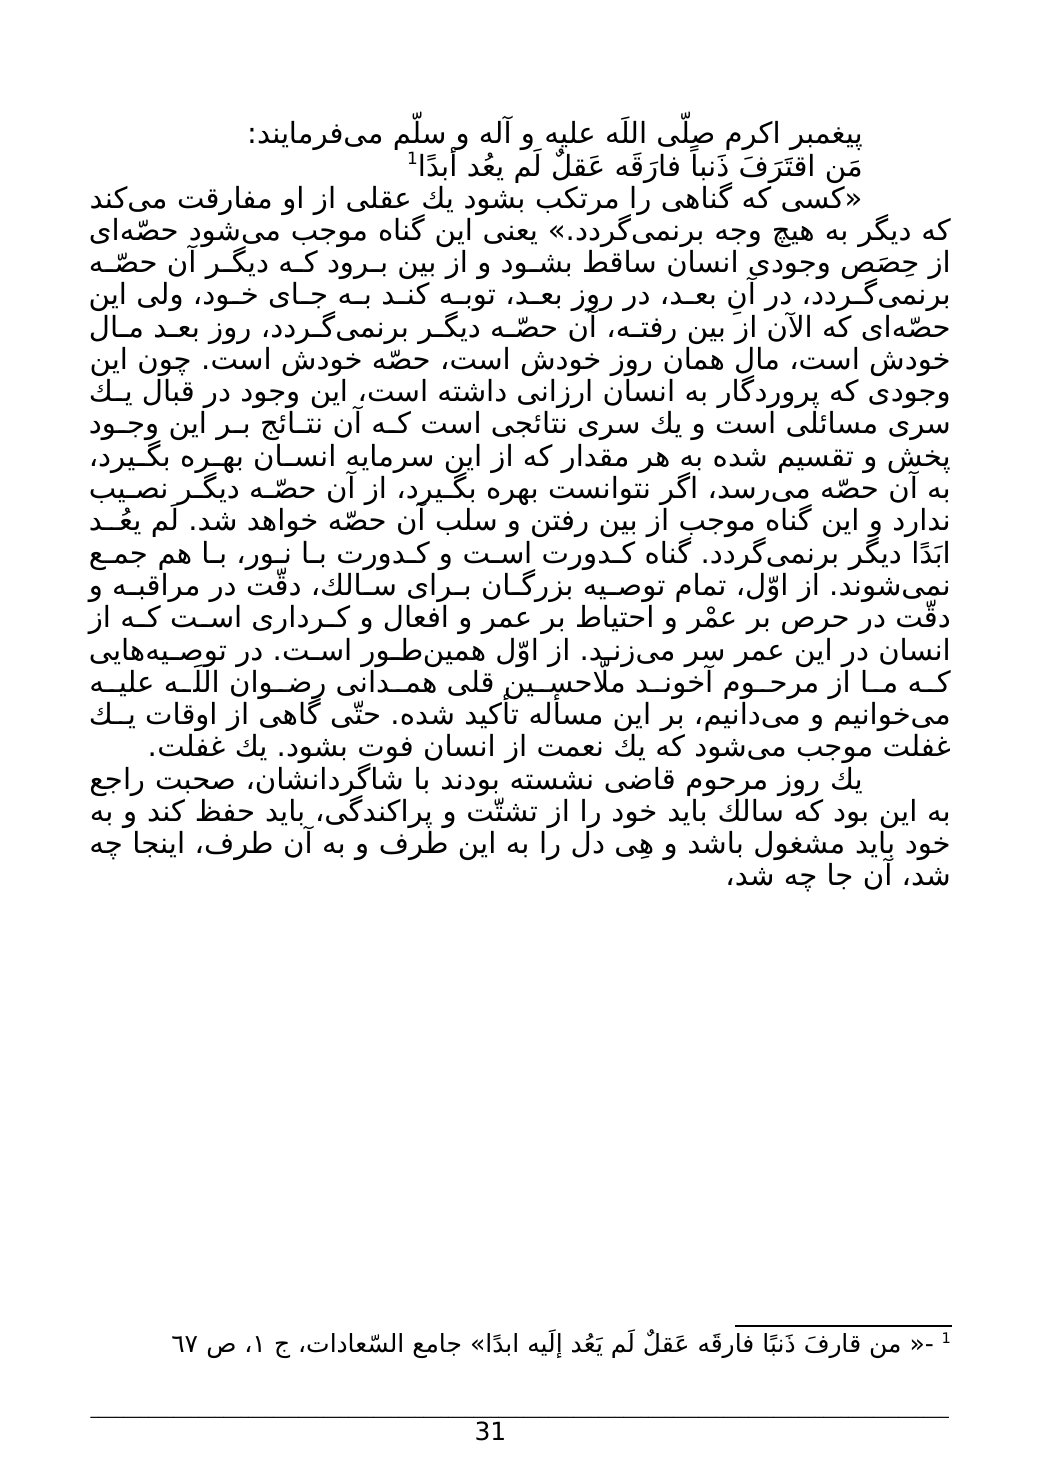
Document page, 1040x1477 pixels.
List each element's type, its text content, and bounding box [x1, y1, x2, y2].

text «كسی كه گناهی را مرتكب بشود یك عقلی از او مفارقت می‌كند كه دیگر به هیچ وجه برنمی‌گردد.» یعنی این گناه موجب می‌شود حصّه‌ای از حِصَص وجودی انسان ساقط بشود و از بین برود كه دیگر آن حصّه برنمی‌گردد، در آنِ بعد، در روز بعد، توبه كند به جای خود، ولی این حصّه‌ای كه الآن از بین رفته، آن حصّه دیگر برنمی‌گردد، روز بعد مال خودش است، مال همان روز خودش است، حصّه خودش است. چون این وجودی كه پروردگار به انسان ارزانی داشته است، این وجود در قبال یك سری مسائلی است و یك سری نتائجی است كه آن نتائج بر این وجود پخش و تقسیم شده به هر مقدار كه از این سرمایه انسان بهره بگیرد، به آن حصّه می‌رسد، اگر نتوانست بهره بگیرد، از آن حصّه دیگر نصیب ندارد و این گناه موجب از بین رفتن و سلب آن حصّه خواهد شد. لَم يعُد ابَدًا دیگر برنمی‌گردد. گناه كدورت است و كدورت با نور، با هم جمع نمی‌شوند. از اوّل، تمام توصیه بزرگان برای سالك، دقّت در مراقبه و دقّت در حرص بر عمْر و احتیاط بر عمر و افعال و كرداری است كه از انسان در این عمر سر می‌زند. از اوّل همین‌طور است. در توصیه‌هایی كه ما از مرحوم آخوند ملّاحسین قلی همدانی رضوان اللَه علیه می‌خوانیم و می‌دانیم، بر این مسأله تأكید شده. حتّی گاهی از اوقات یك غفلت موجب می‌شود كه یك نعمت از انسان فوت بشود. یك غفلت. [89, 182, 951, 764]
text پیغمبر اكرم صلّی اللَه علیه و آله و سلّم می‌فرمایند: [89, 118, 951, 150]
text مَن اقتَرَفَ ذَنباً فارَقَه عَقلٌ لَم يعُد أبدًا [89, 150, 951, 182]
text یك روز مرحوم قاضی نشسته بودند با شاگردانشان، صحبت راجع به این بود كه سالك باید خود را از تشتّت و پراكندگی، باید حفظ كند و به خود باید مشغول باشد و هِی دل را به این طرف و به آن طرف، اینجا چه شد، آن جا چه شد، [89, 764, 951, 893]
